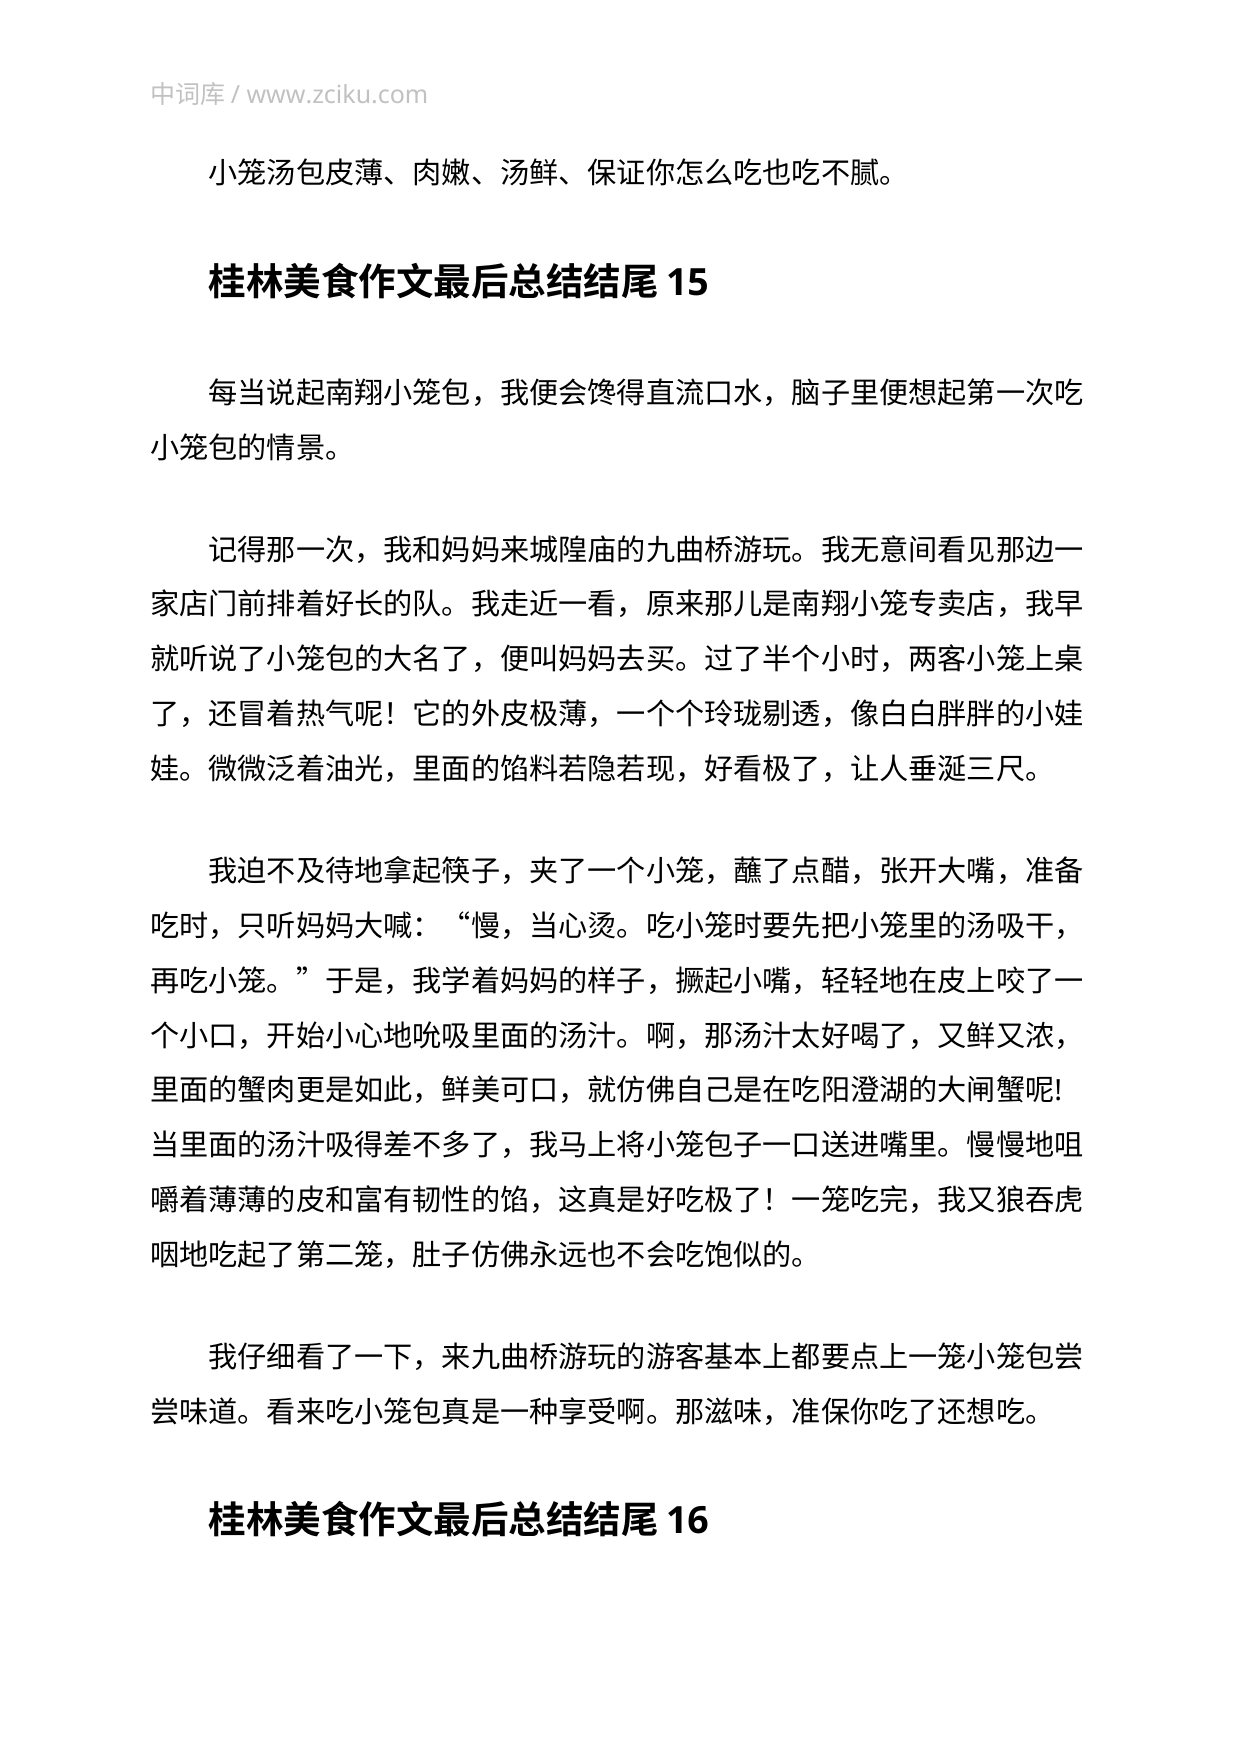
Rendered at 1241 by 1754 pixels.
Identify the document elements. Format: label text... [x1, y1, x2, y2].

text 小笼汤包皮薄、肉嫩、汤鲜、保证你怎么吃也吃不腻。 [150, 150, 1090, 192]
text 记得那一次，我和妈妈来城隍庙的九曲桥游玩。我无意间看见那边一家店门前排着好长的队。我走近一看，原来那儿是南翔小笼专卖店，我早就听说了小笼包的大名了，便叫妈妈去买。过了半个小时，两客小笼上桌了，还冒着热气呢！它的外皮极薄，一个个玲珑剔透，像白白胖胖的小娃娃。微微泛着油光，里面的馅料若隐若现，好看极了，让人垂涎三尺。 [150, 526, 1090, 788]
text 我迫不及待地拿起筷子，夹了一个小笼，蘸了点醋，张开大嘴，准备吃时，只听妈妈大喊：“慢，当心烫。吃小笼时要先把小笼里的汤吸干，再吃小笼。”于是，我学着妈妈的样子，撅起小嘴，轻轻地在皮上咬了一个小口，开始小心地吮吸里面的汤汁。啊，那汤汁太好喝了，又鲜又浓，里面的蟹肉更是如此，鲜美可口，就仿佛自己是在吃阳澄湖的大闸蟹呢!当里面的汤汁吸得差不多了，我马上将小笼包子一口送进嘴里。慢慢地咀嚼着薄薄的皮和富有韧性的馅，这真是好吃极了！一笼吃完，我又狼吞虎咽地吃起了第二笼，肚子仿佛永远也不会吃饱似的。 [150, 847, 1090, 1274]
text 我仔细看了一下，来九曲桥游玩的游客基本上都要点上一笼小笼包尝尝味道。看来吃小笼包真是一种享受啊。那滋味，准保你吃了还想吃。 [150, 1333, 1090, 1431]
text 每当说起南翔小笼包，我便会馋得直流口水，脑子里便想起第一次吃小笼包的情景。 [150, 369, 1090, 467]
text 桂林美食作文最后总结结尾16 [150, 1490, 1090, 1545]
text 桂林美食作文最后总结结尾15 [150, 252, 1090, 306]
